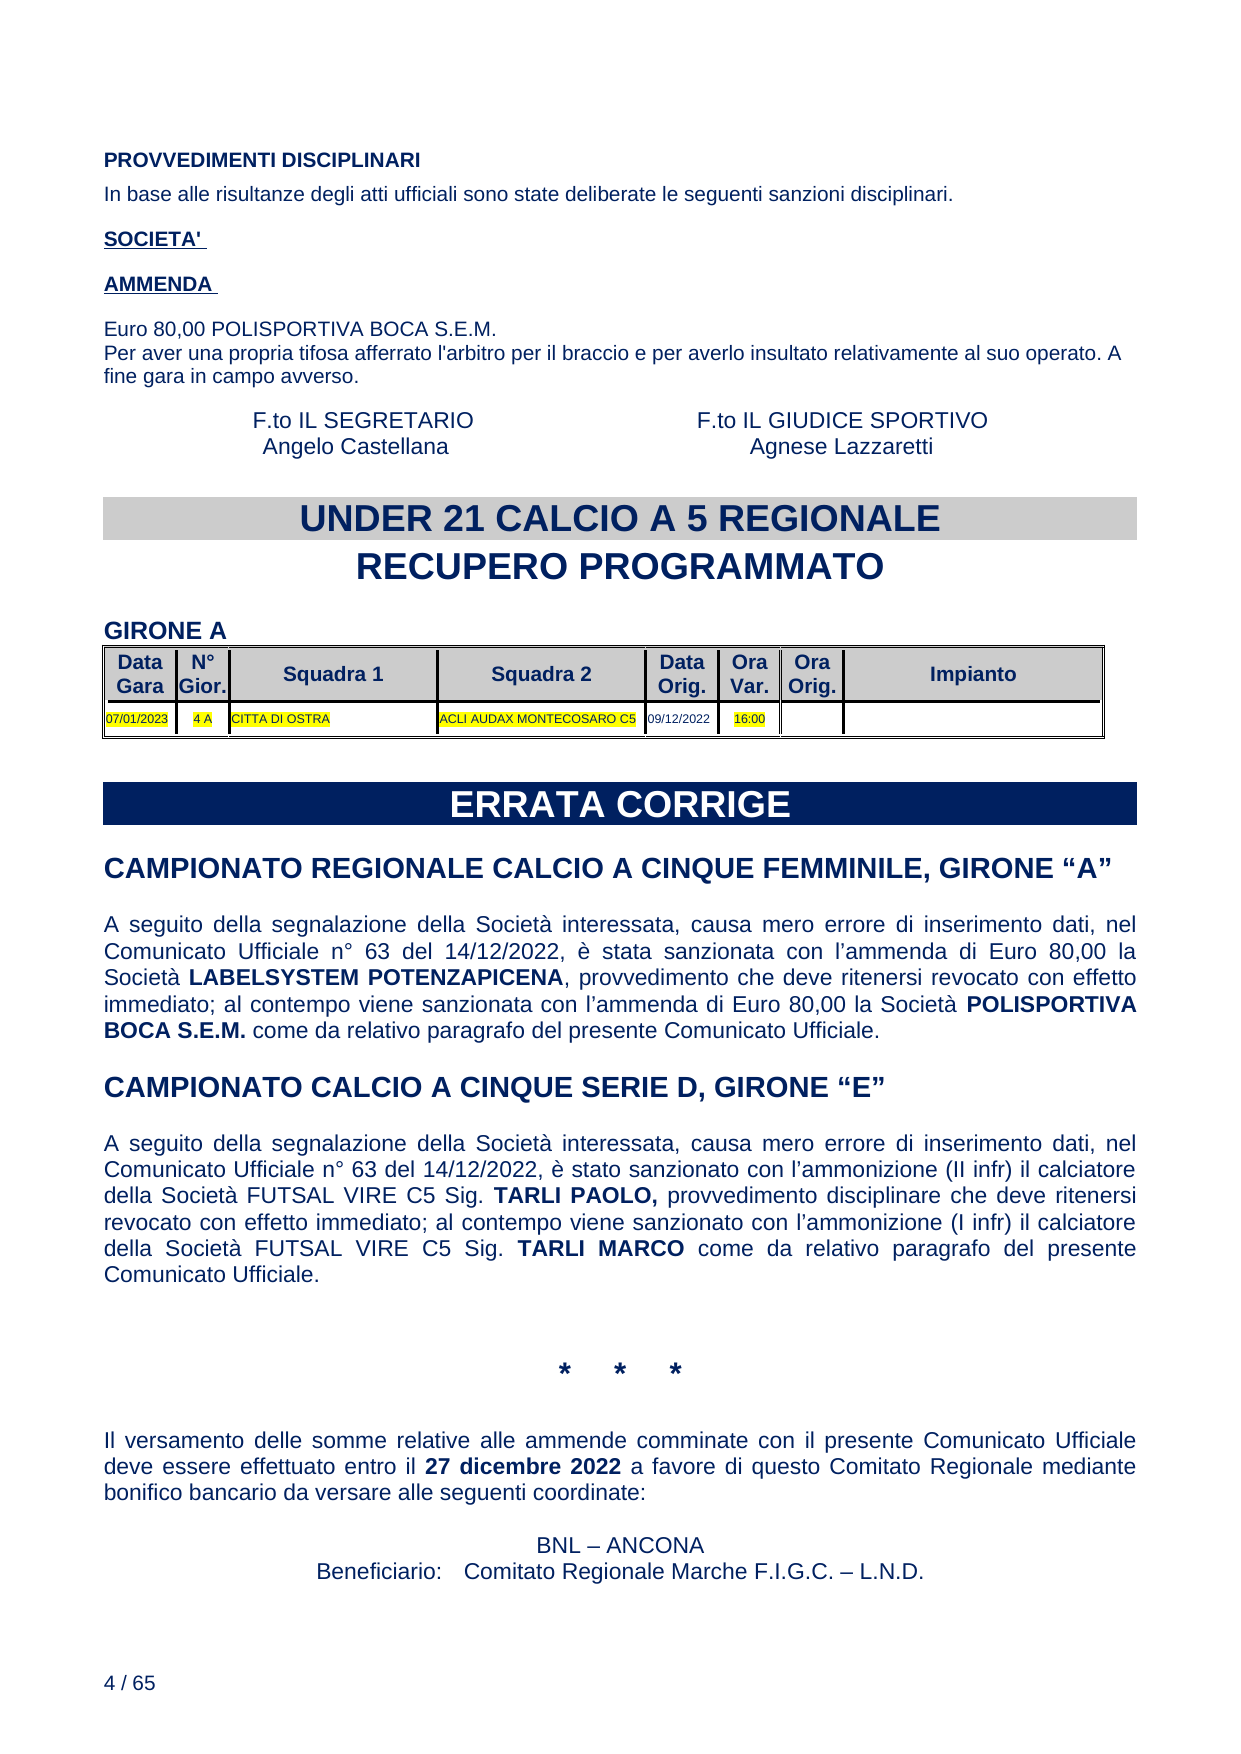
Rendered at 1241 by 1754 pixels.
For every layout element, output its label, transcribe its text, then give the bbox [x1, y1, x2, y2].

table_cell 09/12/2022 [645, 703, 718, 736]
table_header Squadra 2 [437, 648, 645, 700]
text SOCIETA' [103, 227, 1137, 251]
text Euro 80,00 POLISPORTIVA BOCA S.E.M. Per aver una propria tifosa afferrato l'arbitro per il braccio e per averlo insultato relativamente al suo operato. A fine gara in campo avverso. [103, 316, 1137, 388]
text UNDER 21 CALCIO A 5 REGIONALE [103, 497, 1137, 540]
text Beneficiario: Comitato Regionale Marche F.I.G.C. – L.N.D. [103, 1558, 1137, 1585]
table_cell ACLI AUDAX MONTECOSARO C5 [437, 703, 645, 736]
table_header N° Gior. [176, 646, 229, 700]
text CAMPIONATO REGIONALE CALCIO A CINQUE FEMMINILE, GIRONE “A” [103, 852, 1137, 885]
text CAMPIONATO CALCIO A CINQUE SERIE D, GIRONE “E” [103, 1069, 1137, 1103]
text In base alle risultanze degli atti ufficiali sono state deliberate le seguenti sanzioni disciplinari. [103, 182, 1137, 206]
text * * * [103, 1355, 1137, 1391]
table_cell 07/01/2023 [105, 700, 176, 736]
text BNL – ANCONA [103, 1532, 1137, 1558]
table_cell CITTA DI OSTRA [229, 703, 437, 736]
text F.to IL SEGRETARIO F.to IL GIUDICE SPORTIVO [103, 407, 1137, 433]
table_header Data Orig. [645, 648, 718, 700]
text A seguito della segnalazione della Società interessata, causa mero errore di inserimento dati, nel Comunicato Ufficiale n° 63 del 14/12/2022, è stata sanzionata con l’ammenda di Euro 80,00 la Società LABELSYSTEM POTENZAPICENA, provvedimento che deve ritenersi revocato con effetto immediato; al contempo viene sanzionata con l’ammenda di Euro 80,00 la Società POLISPORTIVA BOCA S.E.M. come da relativo paragrafo del presente Comunicato Ufficiale. [103, 911, 1137, 1043]
table_header Ora Var. [718, 648, 781, 700]
text Angelo Castellana Agnese Lazzaretti [103, 433, 1137, 459]
table_header Ora Orig. [781, 648, 843, 700]
text A seguito della segnalazione della Società interessata, causa mero errore di inserimento dati, nel Comunicato Ufficiale n° 63 del 14/12/2022, è stato sanzionato con l’ammonizione (II infr) il calciatore della Società FUTSAL VIRE C5 Sig. TARLI PAOLO, provvedimento disciplinare che deve ritenersi revocato con effetto immediato; al contempo viene sanzionato con l’ammonizione (I infr) il calciatore della Società FUTSAL VIRE C5 Sig. TARLI MARCO come da relativo paragrafo del presente Comunicato Ufficiale. [103, 1129, 1137, 1288]
text RECUPERO PROGRAMMATO [103, 544, 1137, 587]
text PROVVEDIMENTI DISCIPLINARI [103, 148, 1137, 172]
table_cell 4 A [176, 703, 229, 736]
table_header Impianto [843, 648, 1102, 700]
text GIRONE A [103, 616, 1137, 644]
table_cell [781, 703, 843, 736]
text AMMENDA [103, 272, 1137, 296]
table_header Squadra 1 [229, 648, 437, 700]
table_cell 16:00 [718, 703, 781, 736]
text Il versamento delle somme relative alle ammende comminate con il presente Comunicato Ufficiale deve essere effettuato entro il 27 dicembre 2022 a favore di questo Comitato Regionale mediante bonifico bancario da versare alle seguenti coordinate: [103, 1427, 1137, 1506]
table_cell [843, 700, 1102, 736]
table_header Data Gara [105, 648, 176, 700]
text ERRATA CORRIGE [103, 782, 1137, 825]
